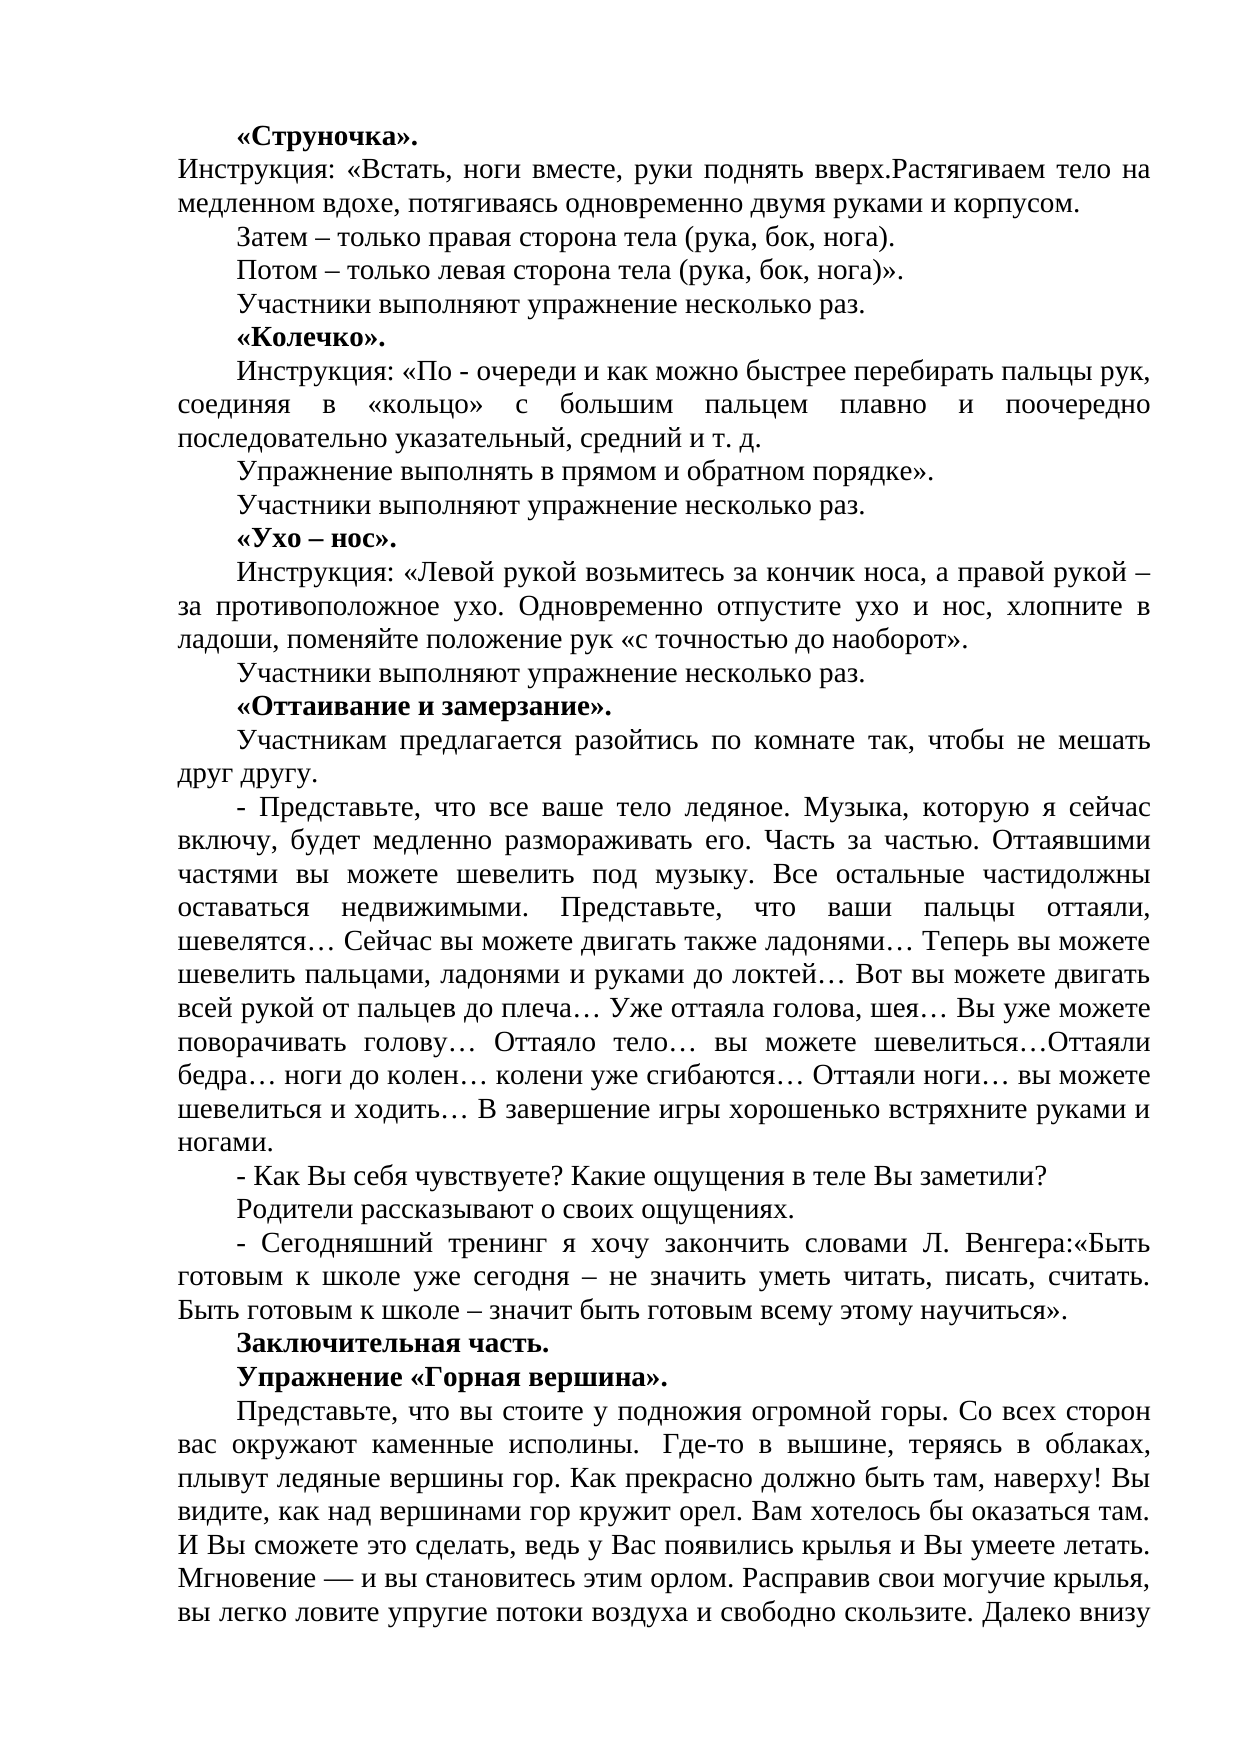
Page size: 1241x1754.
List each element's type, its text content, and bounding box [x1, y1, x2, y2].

text Инструкция: «Левой рукой возьмитесь за кончик носа, а правой рукой – за противоположное ухо. Одновременно отпустите ухо и нос, хлопните в ладоши, поменяйте положение рук «с точностью до наоборот». [177, 554, 1152, 655]
text «Оттаивание и замерзание». [177, 688, 1152, 722]
text - Представьте, что все ваше тело ледяное. Музыка, которую я сейчас включу, будет медленно размораживать его. Часть за частью. Оттаявшими частями вы можете шевелить под музыку. Все остальные частидолжны оставаться недвижимыми. Представьте, что ваши пальцы оттаяли, шевелятся… Сейчас вы можете двигать также ладонями… Теперь вы можете шевелить пальцами, ладонями и руками до локтей… Вот вы можете двигать всей рукой от пальцев до плеча… Уже оттаяла голова, шея… Вы уже можете поворачивать голову… Оттаяло тело… вы можете шевелиться…Оттаяли бедра… ноги до колен… колени уже сгибаются… Оттаяли ноги… вы можете шевелиться и ходить… В завершение игры хорошенько встряхните руками и ногами. [177, 789, 1152, 1158]
text Упражнение «Горная вершина». [177, 1359, 1152, 1393]
text «Колечко». [177, 319, 1152, 353]
text - Как Вы себя чувствуете? Какие ощущения в теле Вы заметили? [177, 1158, 1152, 1191]
text Родители рассказывают о своих ощущениях. [177, 1191, 1152, 1225]
text Инструкция: «По - очереди и как можно быстрее перебирать пальцы рук, соединяя в «кольцо» с большим пальцем плавно и поочередно последовательно указательный, средний и т. д. [177, 353, 1152, 453]
text «Ухо – нос». [177, 521, 1152, 554]
text Участники выполняют упражнение несколько раз. [177, 286, 1152, 319]
text Потом – только левая сторона тела (рука, бок, нога)». [177, 252, 1152, 286]
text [177, 1393, 1152, 1627]
text «Струночка». Инструкция: «Встать, ноги вместе, руки поднять вверх.Растягиваем тело на медленном вдохе, потягиваясь одновременно двумя руками и корпусом. [177, 118, 1152, 219]
text Участники выполняют упражнение несколько раз. [177, 487, 1152, 521]
text Упражнение выполнять в прямом и обратном порядке». [177, 453, 1152, 487]
text - Сегодняшний тренинг я хочу закончить словами Л. Венгера:«Быть готовым к школе уже сегодня – не значить уметь читать, писать, считать. Быть готовым к школе – значит быть готовым всему этому научиться». [177, 1225, 1152, 1326]
text Затем – только правая сторона тела (рука, бок, нога). [177, 219, 1152, 252]
text Заключительная часть. [177, 1326, 1152, 1359]
text Участники выполняют упражнение несколько раз. [177, 655, 1152, 688]
text Участникам предлагается разойтись по комнате так, чтобы не мешать друг другу. [177, 722, 1152, 789]
